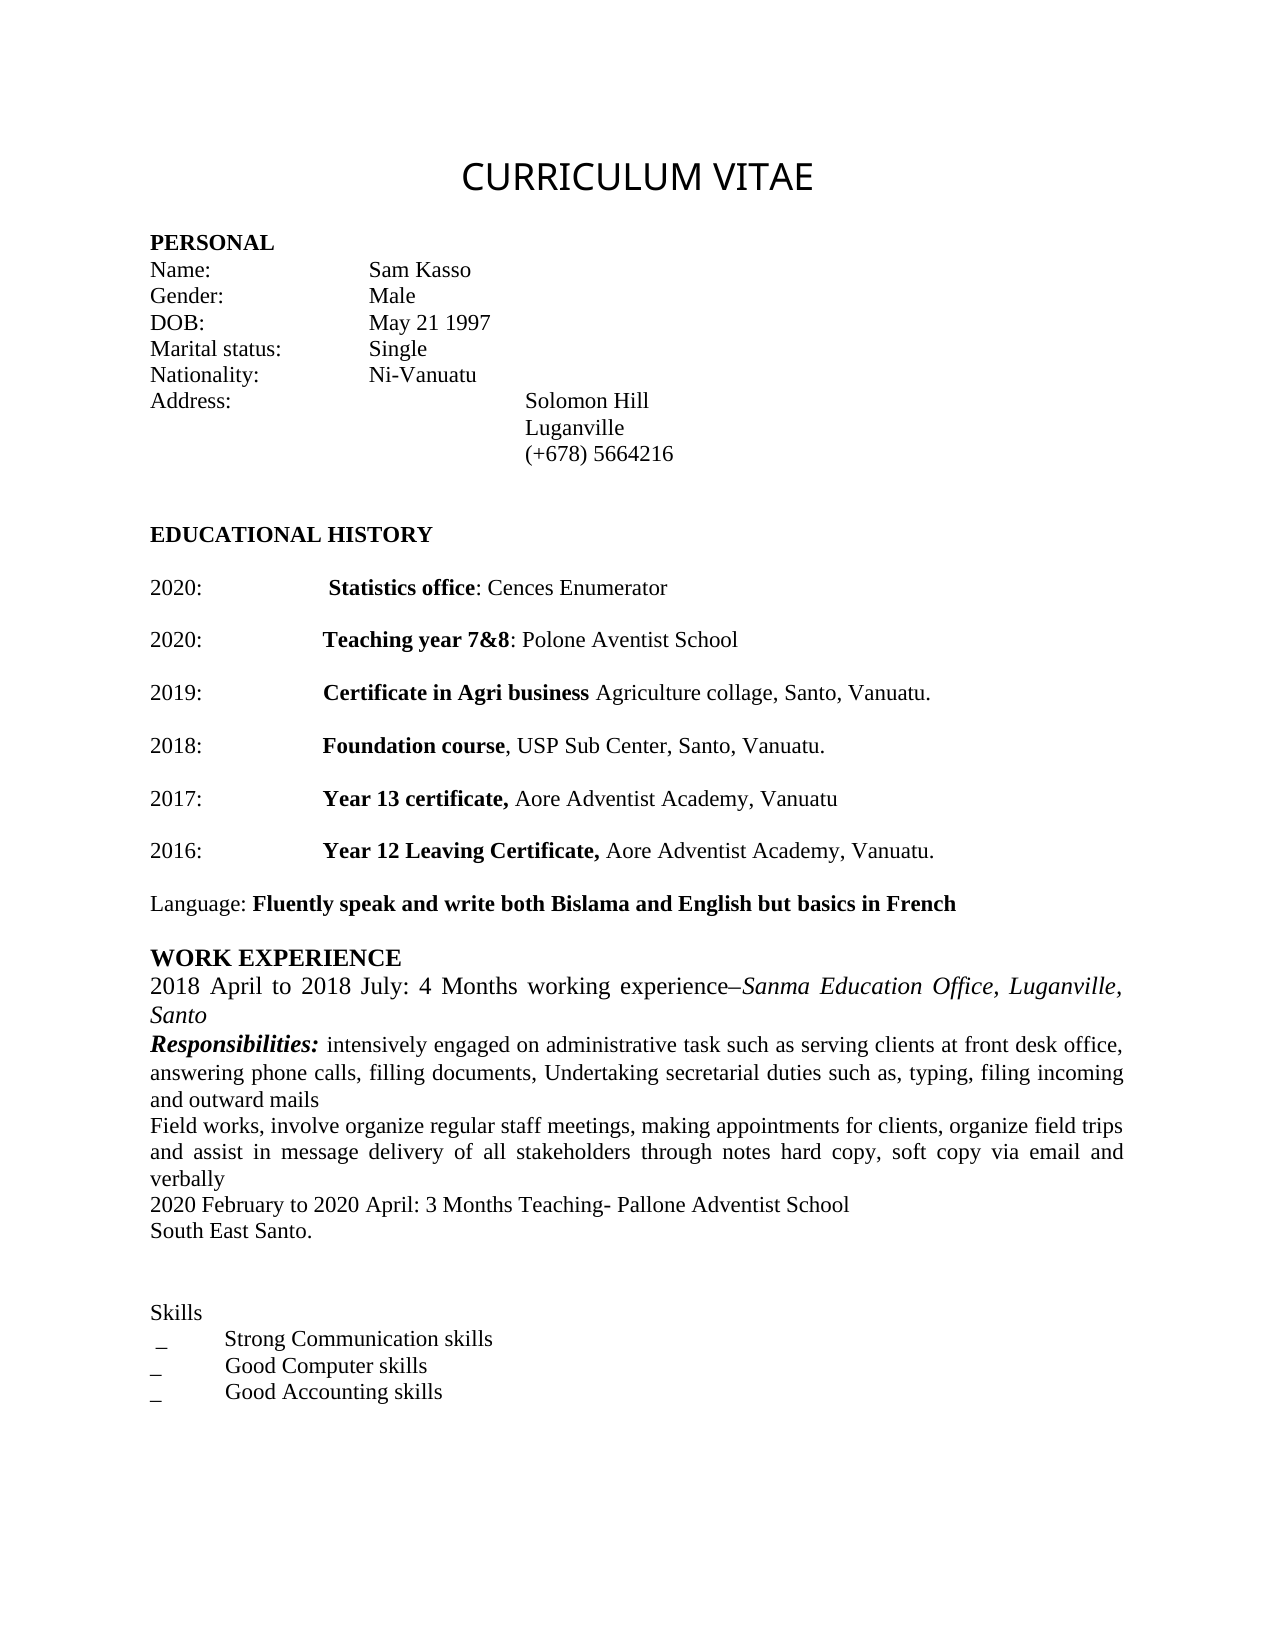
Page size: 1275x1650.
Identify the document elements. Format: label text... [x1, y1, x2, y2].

text Gender: Male [150, 282, 1125, 308]
text Name: Sam Kasso [150, 256, 1125, 282]
text EDUCATIONAL HISTORY [150, 521, 1125, 547]
text 2018: Foundation course, USP Sub Center, Santo, Vanuatu. [150, 732, 1125, 758]
text _ Good Accounting skills [150, 1378, 1125, 1404]
text 2020: Statistics office: Cences Enumerator [150, 574, 1125, 600]
text Field works, involve organize regular staff meetings, making appointments for clients, organize field trips and assist in message delivery of all stakeholders through notes hard copy, soft copy via email and verbally [150, 1112, 1125, 1191]
text Language: Fluently speak and write both Bislama and English but basics in French [150, 890, 1125, 916]
text _ Good Computer skills [150, 1352, 1125, 1378]
text 2016: Year 12 Leaving Certificate, Aore Adventist Academy, Vanuatu. [150, 837, 1125, 864]
text 2020: Teaching year 7&8: Polone Aventist School [150, 626, 1125, 653]
text Nationality: Ni-Vanuatu [150, 361, 1125, 388]
text DOB: May 21 1997 [150, 308, 1125, 335]
text 2017: Year 13 certificate, Aore Adventist Academy, Vanuatu [150, 784, 1125, 811]
text _ Strong Communication skills [150, 1325, 1125, 1352]
text Skills [150, 1299, 1125, 1325]
text Address: Solomon Hill [150, 388, 1125, 414]
text PERSONAL [150, 229, 1125, 256]
text Marital status: Single [150, 335, 1125, 361]
text (+678) 5664216 [150, 440, 1125, 467]
text WORK EXPERIENCE [150, 943, 1125, 971]
text Responsibilities: intensively engaged on administrative task such as serving clients at front desk office, answering phone calls, filling documents, Undertaking secretarial duties such as, typing, filing incoming and outward mails [150, 1029, 1125, 1112]
text South East Santo. [150, 1217, 1125, 1244]
text 2019: Certificate in Agri business Agriculture collage, Santo, Vanuatu. [150, 679, 1125, 706]
text 2018 April to 2018 July: 4 Months working experience–Sanma Education Office, Luganville, Santo [150, 971, 1125, 1029]
text CURRICULUM VITAE [150, 150, 1125, 201]
text Luganville [150, 414, 1125, 440]
text 2020 February to 2020 April: 3 Months Teaching- Pallone Adventist School [150, 1191, 1125, 1217]
